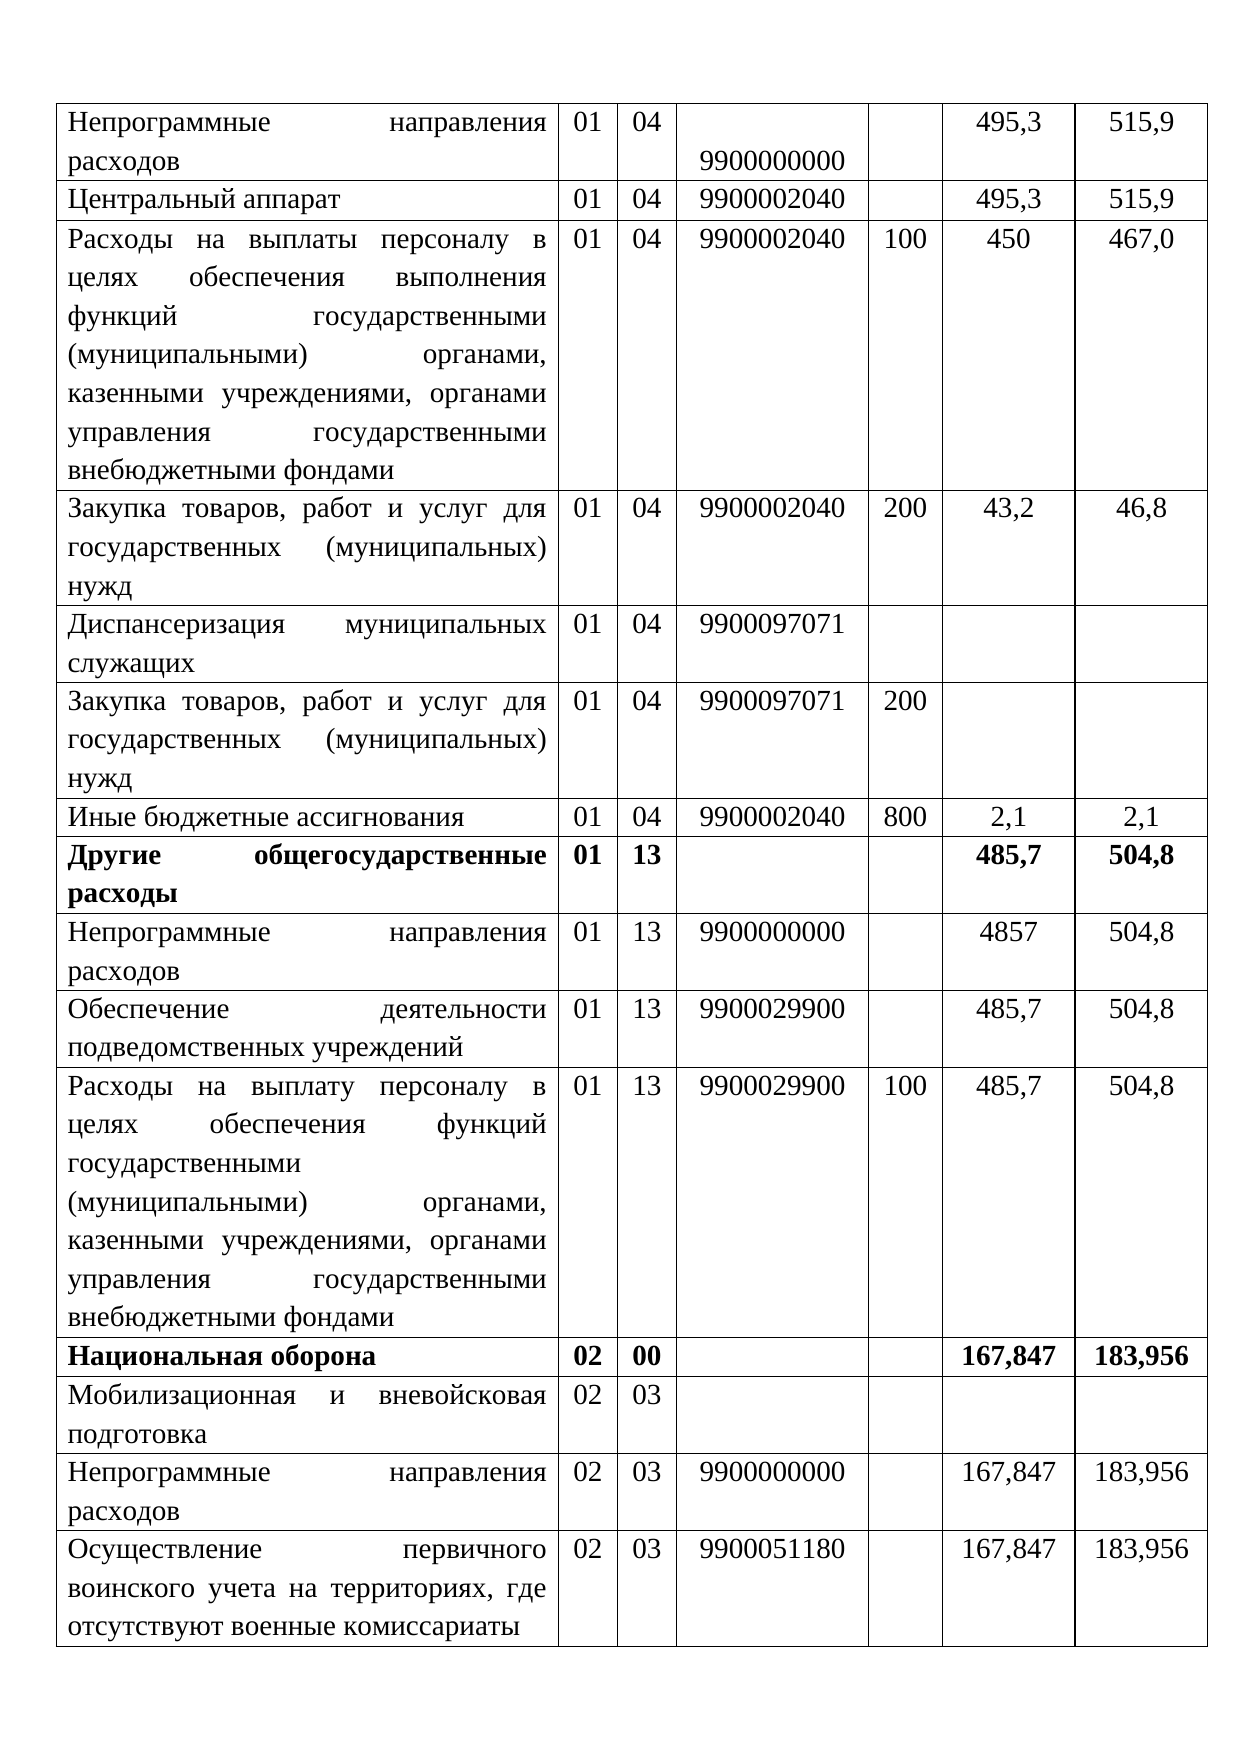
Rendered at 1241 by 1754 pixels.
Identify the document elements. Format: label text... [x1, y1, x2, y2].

table_cell [677, 837, 868, 913]
table_cell 9900000000 [677, 914, 868, 990]
table_cell Непрограммные направления расходов [57, 914, 558, 990]
table_cell 2,1 [943, 799, 1074, 836]
table_cell 01 [559, 837, 617, 913]
table_cell Обеспечение деятельности подведомственных учреждений [57, 991, 558, 1067]
table_cell Мобилизационная и вневойсковая подготовка [57, 1377, 558, 1453]
table_cell 9900002040 [677, 181, 868, 220]
table_cell [869, 1338, 942, 1376]
table_cell 2,1 [1076, 799, 1207, 836]
table_cell 200 [869, 683, 942, 798]
table_cell [1076, 606, 1207, 682]
table_cell 167,847 [943, 1454, 1074, 1530]
table_cell [869, 914, 942, 990]
table_cell 4857 [943, 914, 1074, 990]
table_cell 13 [618, 991, 676, 1067]
table_cell 9900097071 [677, 606, 868, 682]
table_cell 9900002040 [677, 491, 868, 605]
table_cell [943, 1377, 1074, 1453]
table_cell [869, 1454, 942, 1530]
table_cell [869, 1377, 942, 1453]
table_cell 13 [618, 1068, 676, 1337]
table_cell 01 [559, 683, 617, 798]
table_cell 01 [559, 991, 617, 1067]
table_cell 03 [618, 1377, 676, 1453]
table_cell Иные бюджетные ассигнования [57, 799, 558, 836]
table_cell 504,8 [1076, 837, 1207, 913]
table_cell 495,3 [943, 181, 1074, 220]
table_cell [57, 221, 558, 489]
table_cell 800 [869, 799, 942, 836]
table_cell 183,956 [1076, 1531, 1207, 1646]
table_cell 04 [618, 491, 676, 605]
table_cell [1076, 1377, 1207, 1453]
table_cell [1076, 683, 1207, 798]
table_cell Расходы на выплату персоналу в целях обеспечения функций государственными (муниципальными) органами, казенными учреждениями, органами управления государственными внебюджетными фондами [57, 1068, 558, 1337]
table_cell 01 [559, 221, 617, 489]
table_cell 46,8 [1076, 491, 1207, 605]
table_cell 100 [869, 221, 942, 489]
table_cell 9900000000 [677, 1454, 868, 1530]
table_cell [869, 991, 942, 1067]
table_cell 515,9 [1076, 181, 1207, 220]
table_cell 485,7 [943, 837, 1074, 913]
table_cell 200 [869, 491, 942, 605]
table_cell 03 [618, 1454, 676, 1530]
table_cell 02 [559, 1338, 617, 1376]
table_cell [943, 683, 1074, 798]
table_cell [869, 1531, 942, 1646]
table_cell 9900002040 [677, 221, 868, 489]
table_cell 13 [618, 914, 676, 990]
table_cell 04 [618, 221, 676, 489]
table_cell Другие общегосударственные расходы [57, 837, 558, 913]
table_cell 100 [869, 1068, 942, 1337]
table_cell 01 [559, 181, 617, 220]
table_cell 495,3 [943, 104, 1074, 180]
table_cell 01 [559, 104, 617, 180]
table_cell 01 [559, 491, 617, 605]
table_cell Закупка товаров, работ и услуг для государственных (муниципальных) нужд [57, 491, 558, 605]
table_cell 02 [559, 1377, 617, 1453]
table_cell 504,8 [1076, 1068, 1207, 1337]
table_cell 43,2 [943, 491, 1074, 605]
table_cell 01 [559, 799, 617, 836]
table_cell [869, 181, 942, 220]
table_cell 04 [618, 104, 676, 180]
table_cell Осуществление первичного воинского учета на территориях, где отсутствуют военные комиссариаты [57, 1531, 558, 1646]
table_cell Непрограммные направления расходов [57, 1454, 558, 1530]
table_cell 467,0 [1076, 221, 1207, 489]
table_cell [677, 1338, 868, 1376]
table_cell [869, 837, 942, 913]
table_cell Диспансеризация муниципальных служащих [57, 606, 558, 682]
table_cell 504,8 [1076, 991, 1207, 1067]
table_cell 04 [618, 606, 676, 682]
table_cell 13 [618, 837, 676, 913]
table_cell 183,956 [1076, 1454, 1207, 1530]
table_cell [869, 104, 942, 180]
table_cell 9900002040 [677, 799, 868, 836]
table_cell [943, 606, 1074, 682]
table_cell Закупка товаров, работ и услуг для государственных (муниципальных) нужд [57, 683, 558, 798]
table_cell Непрограммные направления расходов [57, 104, 558, 180]
table_cell 515,9 [1076, 104, 1207, 180]
table_cell 02 [559, 1531, 617, 1646]
table_cell 01 [559, 606, 617, 682]
table_cell 504,8 [1076, 914, 1207, 990]
table_cell 167,847 [943, 1531, 1074, 1646]
table_cell 485,7 [943, 991, 1074, 1067]
table_cell 450 [943, 221, 1074, 489]
table_cell 01 [559, 1068, 617, 1337]
table_cell 9900097071 [677, 683, 868, 798]
table_cell [869, 606, 942, 682]
table_cell 00 [618, 1338, 676, 1376]
table_cell 03 [618, 1531, 676, 1646]
table_cell Центральный аппарат [57, 181, 558, 220]
table_cell 02 [559, 1454, 617, 1530]
table_cell 9900029900 [677, 991, 868, 1067]
table_cell 04 [618, 799, 676, 836]
table_cell 485,7 [943, 1068, 1074, 1337]
table_cell [677, 1377, 868, 1453]
table_cell 04 [618, 683, 676, 798]
table_cell 9900029900 [677, 1068, 868, 1337]
table_cell 183,956 [1076, 1338, 1207, 1376]
table_cell 01 [559, 914, 617, 990]
table_cell 04 [618, 181, 676, 220]
table_cell 9900051180 [677, 1531, 868, 1646]
table_cell Национальная оборона [57, 1338, 558, 1376]
table_cell 167,847 [943, 1338, 1074, 1376]
table_cell 9900000000 [677, 104, 868, 180]
